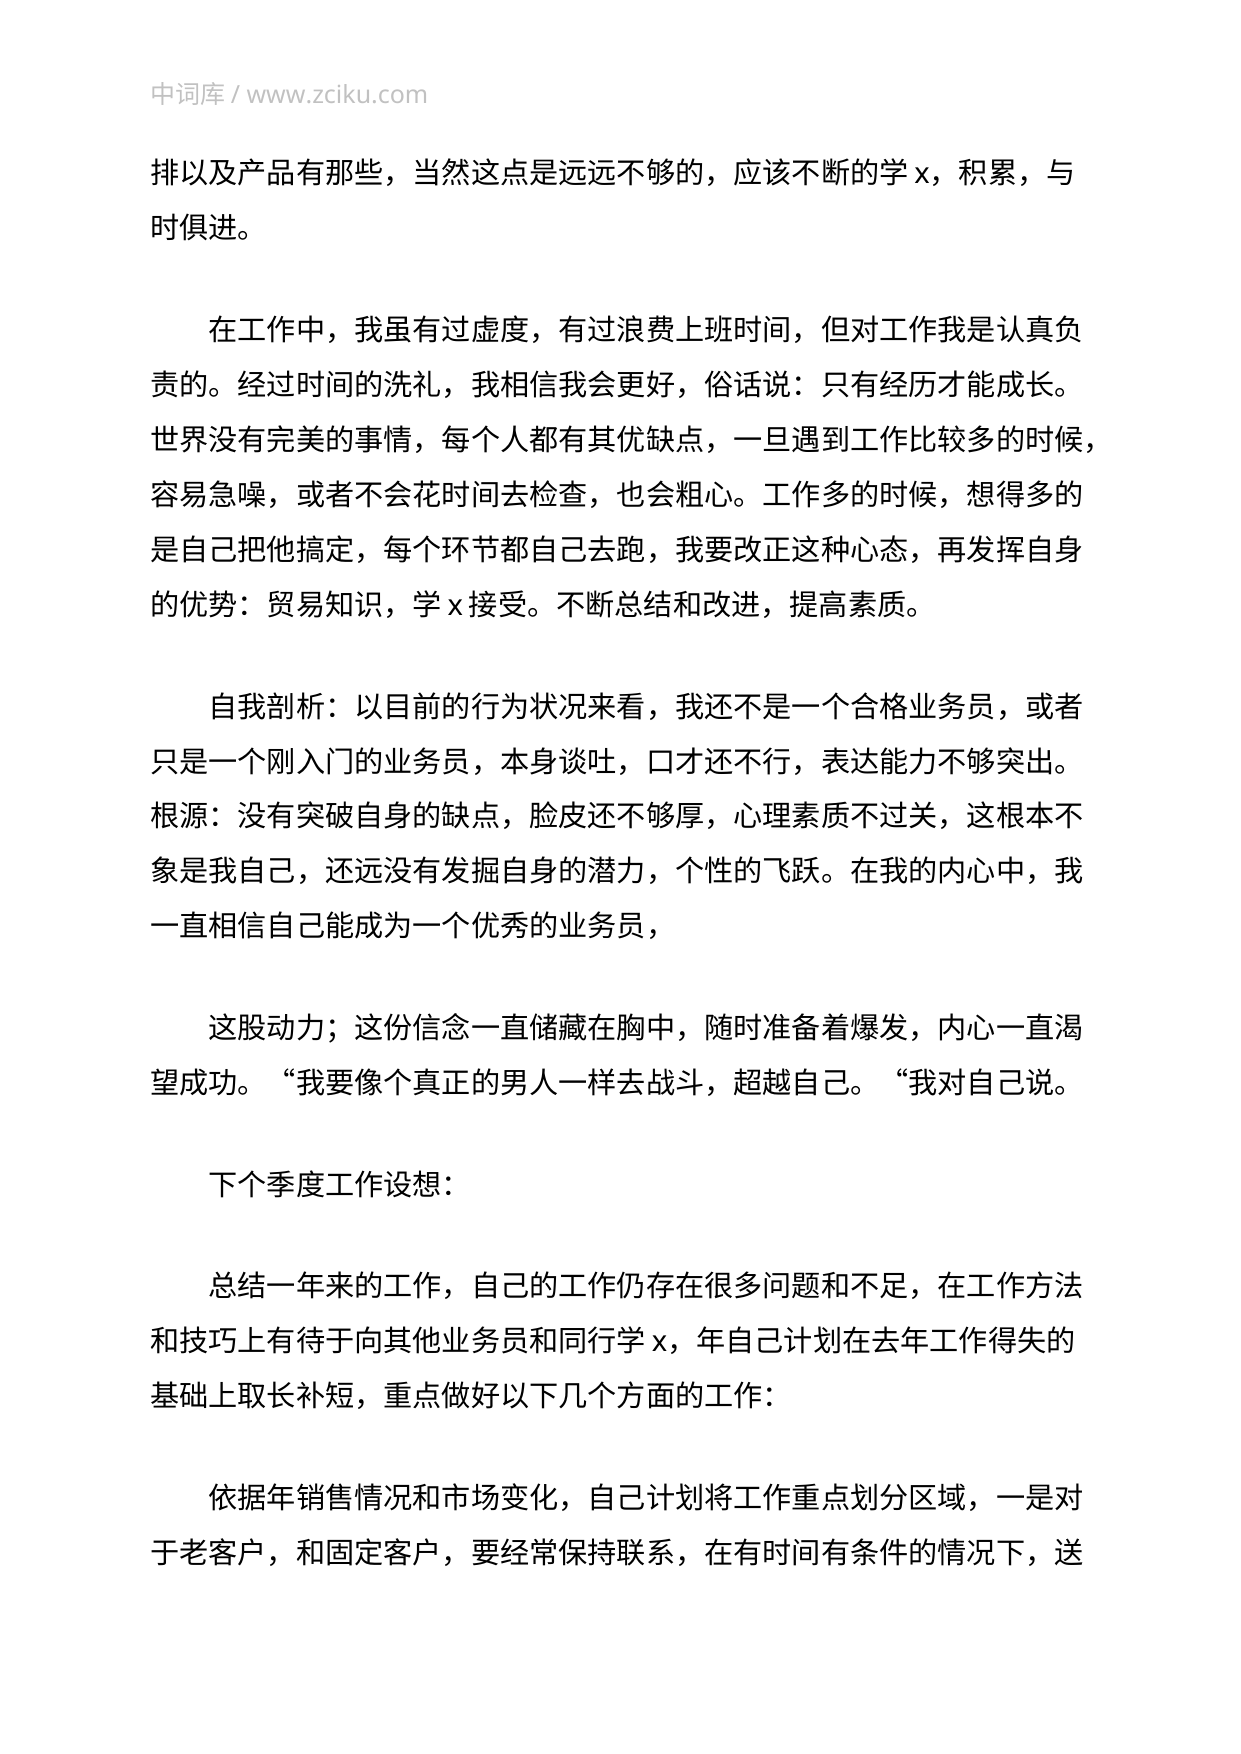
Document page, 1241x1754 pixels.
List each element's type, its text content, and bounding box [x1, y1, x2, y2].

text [150, 150, 1090, 247]
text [150, 1475, 1090, 1572]
text 这股动力；这份信念一直储藏在胸中，随时准备着爆发，内心一直渴望成功。“我要像个真正的男人一样去战斗，超越自己。“我对自己说。 [150, 1004, 1090, 1102]
text 自我剖析：以目前的行为状况来看，我还不是一个合格业务员，或者只是一个刚入门的业务员，本身谈吐，口才还不行，表达能力不够突出。根源：没有突破自身的缺点，脸皮还不够厚，心理素质不过关，这根本不象是我自己，还远没有发掘自身的潜力，个性的飞跃。在我的内心中，我一直相信自己能成为一个优秀的业务员， [150, 683, 1090, 945]
text 下个季度工作设想： [150, 1161, 1090, 1203]
text 总结一年来的工作，自己的工作仍存在很多问题和不足，在工作方法和技巧上有待于向其他业务员和同行学x，年自己计划在去年工作得失的基础上取长补短，重点做好以下几个方面的工作： [150, 1263, 1090, 1415]
text 在工作中，我虽有过虚度，有过浪费上班时间，但对工作我是认真负责的。经过时间的洗礼，我相信我会更好，俗话说：只有经历才能成长。世界没有完美的事情，每个人都有其优缺点，一旦遇到工作比较多的时候，容易急噪，或者不会花时间去检查，也会粗心。工作多的时候，想得多的是自己把他搞定，每个环节都自己去跑，我要改正这种心态，再发挥自身的优势：贸易知识，学x接受。不断总结和改进，提高素质。 [150, 307, 1090, 624]
